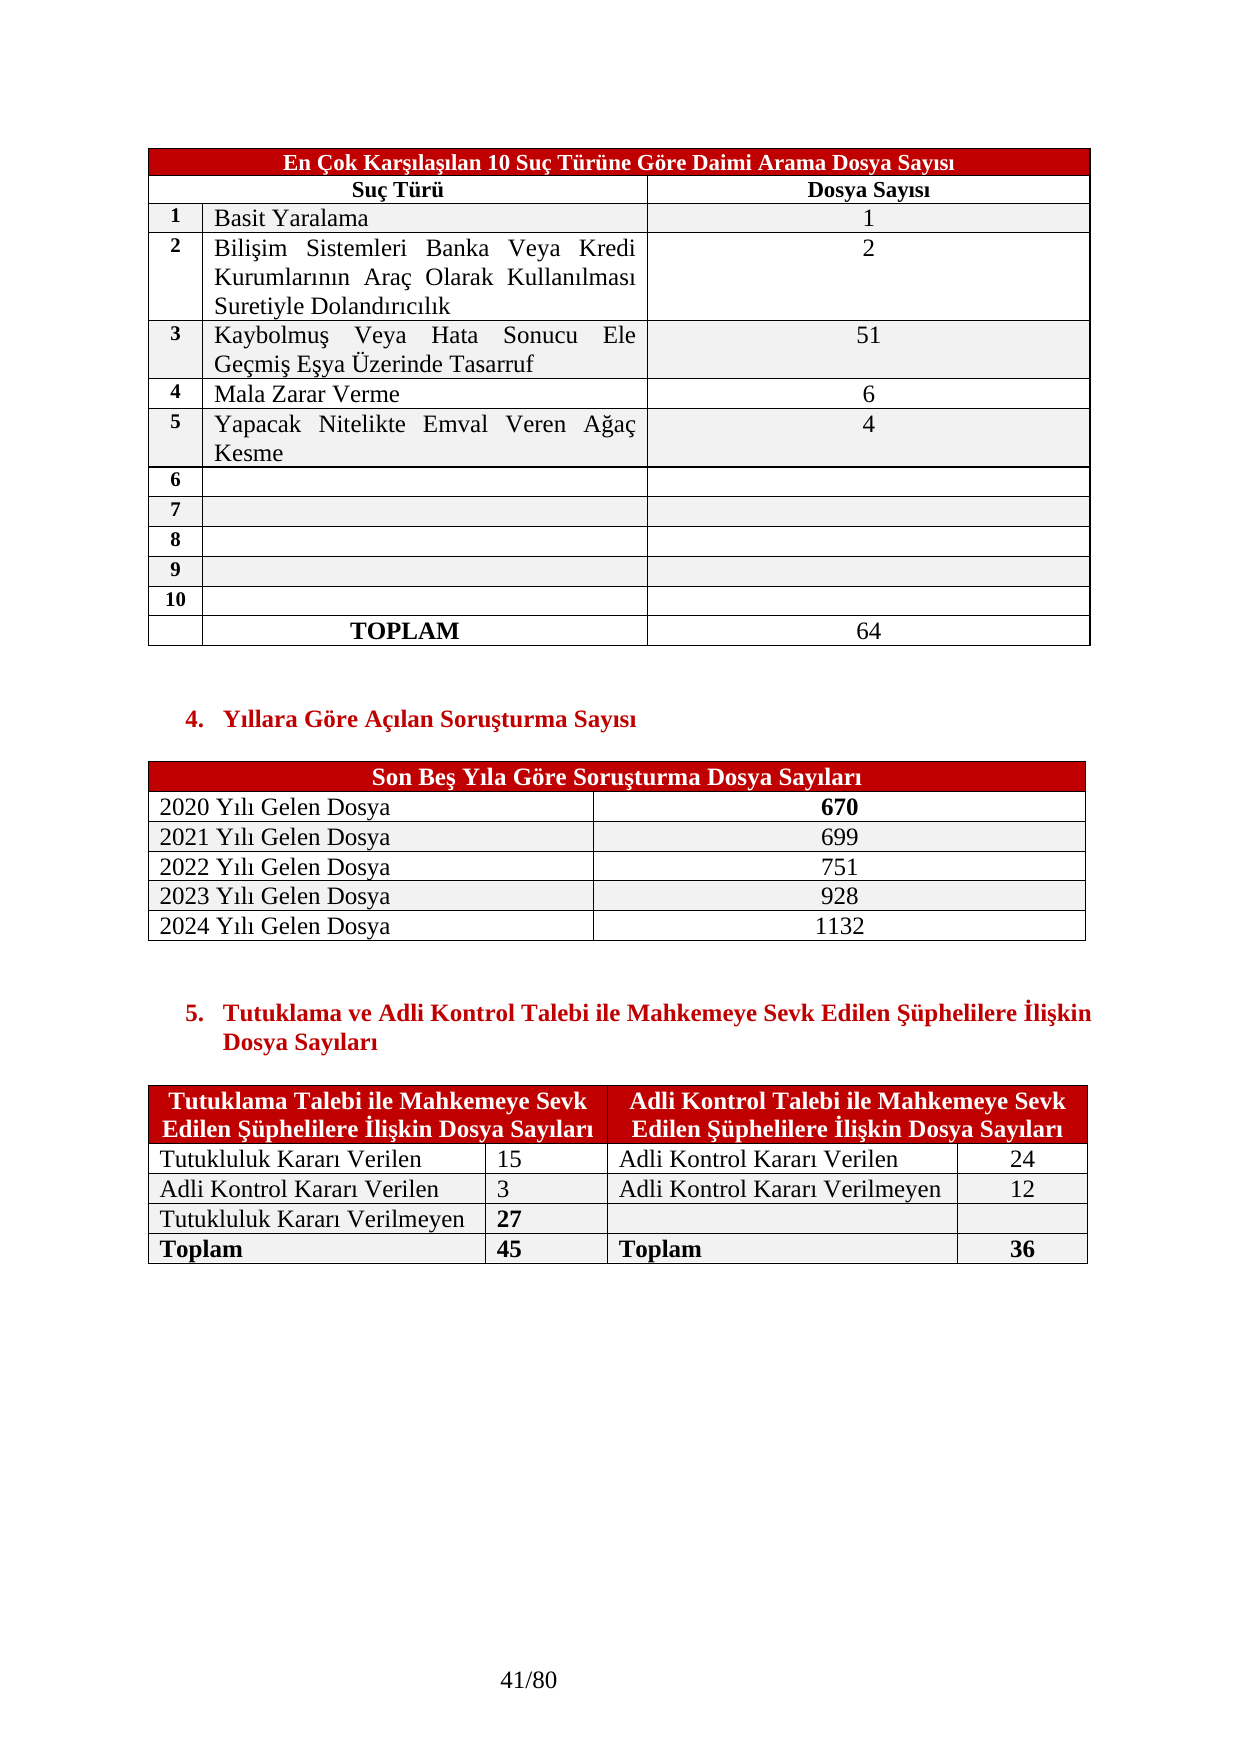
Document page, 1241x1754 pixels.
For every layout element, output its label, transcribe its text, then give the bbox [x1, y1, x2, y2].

table_cell [203, 587, 647, 615]
table_cell 699 [594, 822, 1085, 851]
table_cell 12 [958, 1174, 1087, 1203]
table_header En Çok Karşılaşılan 10 Suç Türüne Göre Daimi Arama Dosya Sayısı [149, 149, 1089, 175]
list Tutuklama ve Adli Kontrol Talebi ile Mahkemeye Sevk Edilen Şüphelilere İlişkin Dosya Sayıları [185, 998, 1093, 1056]
table_cell 6 [149, 468, 202, 496]
table_cell 8 [149, 527, 202, 556]
table_header Adli Kontrol Talebi ile Mahkemeye Sevk Edilen Şüphelilere İlişkin Dosya Sayıları [608, 1086, 1087, 1143]
table_cell [203, 557, 647, 586]
table_cell [648, 557, 1089, 586]
table_cell 1 [149, 204, 202, 232]
table_cell Basit Yaralama [203, 204, 647, 232]
table_cell Toplam [608, 1234, 957, 1262]
table_cell [203, 497, 647, 526]
table_cell 24 [958, 1144, 1087, 1173]
table_cell [203, 527, 647, 556]
table_cell TOPLAM [203, 616, 647, 645]
table_cell Toplam [149, 1234, 485, 1262]
table_cell [648, 587, 1089, 615]
table_cell Adli Kontrol Kararı Verilen [608, 1144, 957, 1173]
table_cell [958, 1204, 1087, 1233]
table_cell 9 [149, 557, 202, 586]
table_cell Suç Türü [149, 176, 647, 202]
list Yıllara Göre Açılan Soruşturma Sayısı [185, 704, 1093, 732]
table_cell 7 [149, 497, 202, 526]
table_cell 3 [149, 321, 202, 378]
table_cell 51 [648, 321, 1089, 378]
table_cell 10 [149, 587, 202, 615]
table_cell 45 [486, 1234, 607, 1262]
table_cell 15 [486, 1144, 607, 1173]
table_cell Tutukluluk Kararı Verilmeyen [149, 1204, 485, 1233]
table_cell Yapacak Nitelikte Emval Veren Ağaç Kesme [203, 409, 647, 466]
table_cell 5 [149, 409, 202, 466]
table_cell 36 [958, 1234, 1087, 1262]
table_cell 64 [648, 616, 1089, 645]
table_cell 3 [486, 1174, 607, 1203]
table_cell 2023 Yılı Gelen Dosya [149, 881, 593, 910]
table_cell [648, 527, 1089, 556]
table_cell 27 [486, 1204, 607, 1233]
table_cell 2021 Yılı Gelen Dosya [149, 822, 593, 851]
table_cell 2020 Yılı Gelen Dosya [149, 792, 593, 821]
table_cell Adli Kontrol Kararı Verilen [149, 1174, 485, 1203]
table_cell 1 [648, 204, 1089, 232]
table_cell 6 [648, 379, 1089, 408]
table_cell [648, 497, 1089, 526]
table_cell 2024 Yılı Gelen Dosya [149, 911, 593, 940]
table_cell Dosya Sayısı [648, 176, 1089, 202]
table_cell 751 [594, 852, 1085, 880]
table_header Tutuklama Talebi ile Mahkemeye Sevk Edilen Şüphelilere İlişkin Dosya Sayıları [149, 1086, 607, 1143]
table_cell 4 [648, 409, 1089, 466]
table_cell Tutukluluk Kararı Verilen [149, 1144, 485, 1173]
table_cell Kaybolmuş Veya Hata Sonucu Ele Geçmiş Eşya Üzerinde Tasarruf [203, 321, 647, 378]
table_cell Adli Kontrol Kararı Verilmeyen [608, 1174, 957, 1203]
table_cell 2 [648, 233, 1089, 319]
table_cell 1132 [594, 911, 1085, 940]
table_cell [648, 468, 1089, 496]
table_cell [203, 468, 647, 496]
table_cell [608, 1204, 957, 1233]
table_cell 4 [149, 379, 202, 408]
table_cell [149, 616, 202, 645]
table_cell 2022 Yılı Gelen Dosya [149, 852, 593, 880]
table_cell 670 [594, 792, 1085, 821]
table_cell Mala Zarar Verme [203, 379, 647, 408]
table_cell Bilişim Sistemleri Banka Veya Kredi Kurumlarının Araç Olarak Kullanılması Suretiyle Dolandırıcılık [203, 233, 647, 319]
table_header Son Beş Yıla Göre Soruşturma Dosya Sayıları [149, 762, 1085, 791]
table_cell 2 [149, 233, 202, 319]
table_cell 928 [594, 881, 1085, 910]
